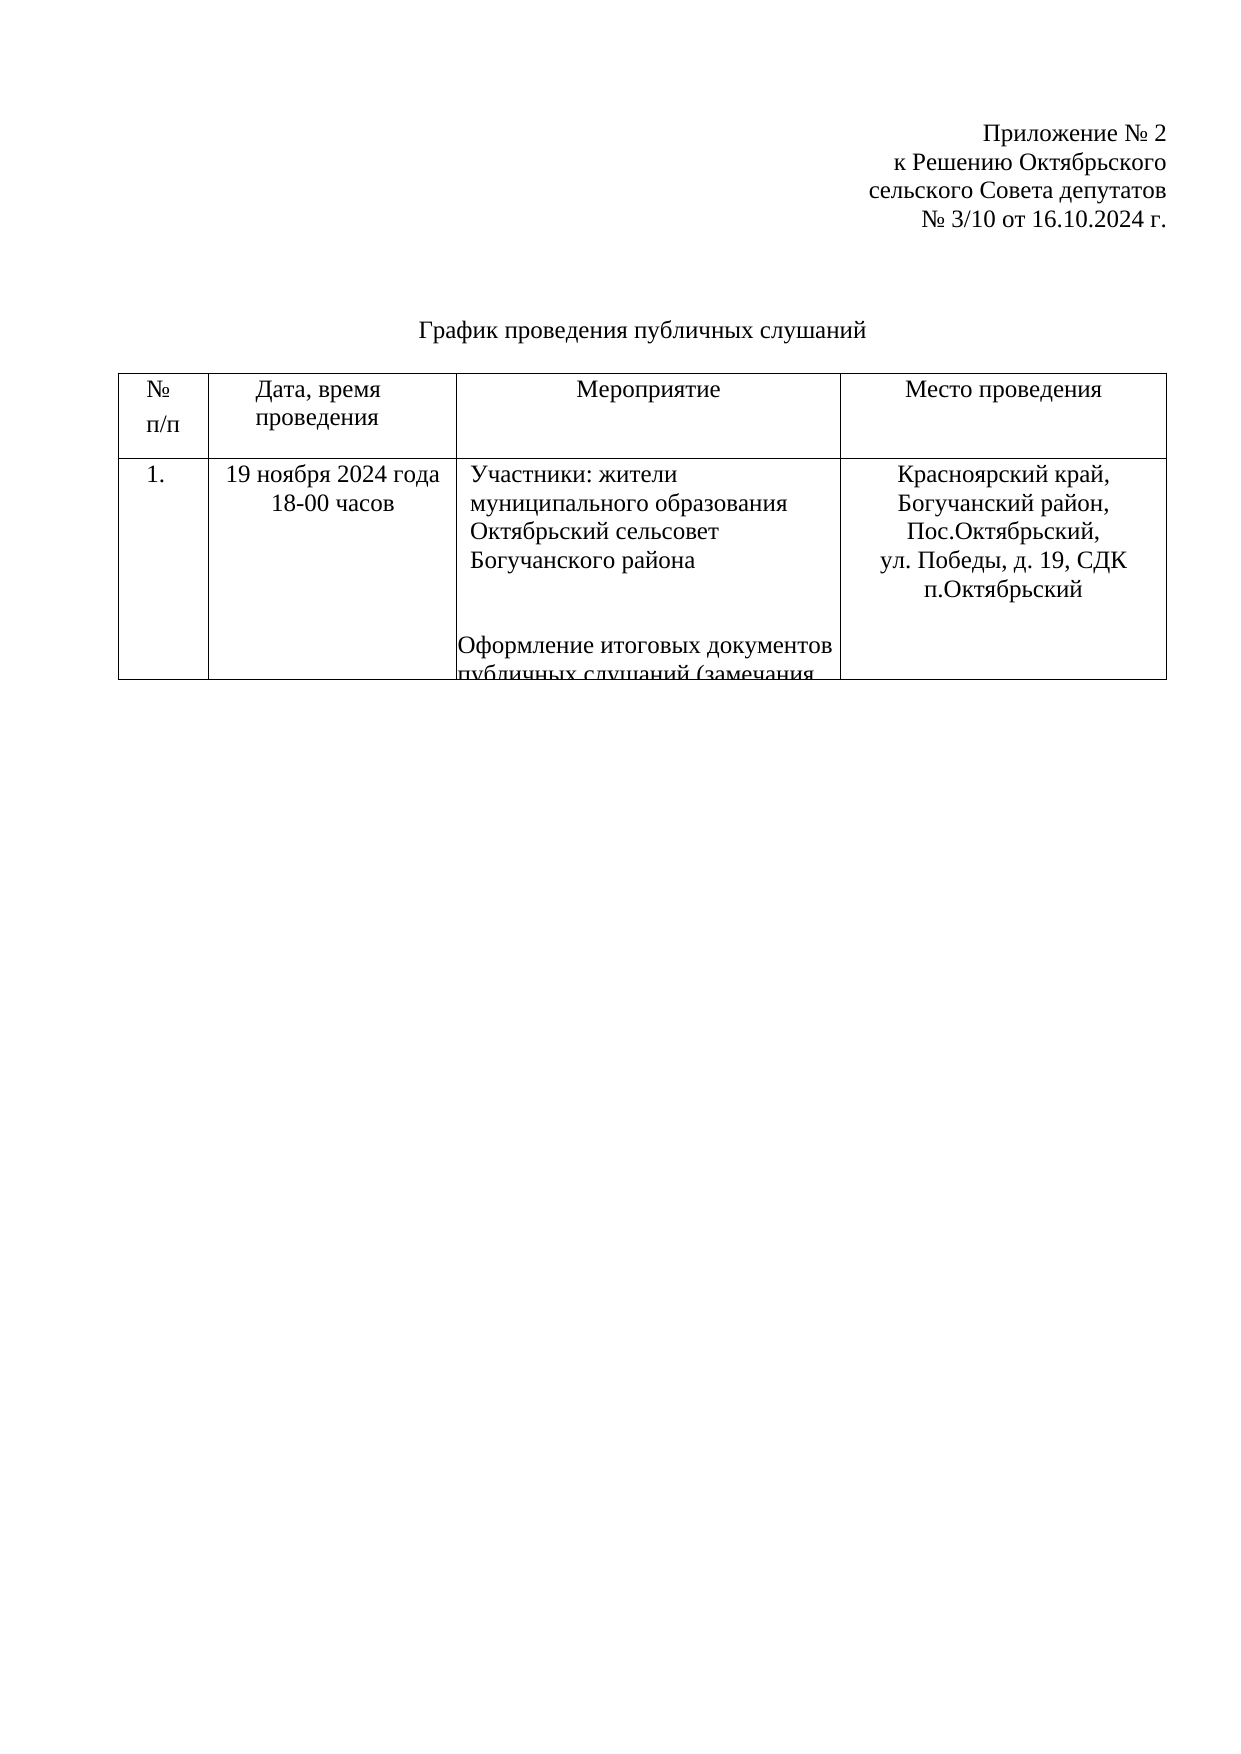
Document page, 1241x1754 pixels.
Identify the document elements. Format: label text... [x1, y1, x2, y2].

text к Решению Октябрьского [118, 147, 1167, 176]
table_header № п/п [119, 374, 208, 458]
table_cell Красноярский край, Богучанский район, Пос.Октябрьский, ул. Победы, д. 19, СДК п.Октябрьский [841, 459, 1166, 679]
table_cell 1. [119, 459, 208, 679]
table_header Мероприятие [457, 374, 840, 458]
text № 3/10 от 16.10.2024 г. [118, 204, 1167, 233]
text График проведения публичных слушаний [118, 316, 1167, 344]
table_cell Участники: жители муниципального образования Октябрьский сельсовет Богучанского района Оформление итоговых документов публичных слушаний (замечания, дополнения, протокол обсуждений) [457, 459, 840, 679]
table_header Дата, время проведения [209, 374, 456, 458]
text сельского Совета депутатов [118, 176, 1167, 204]
text Приложение № 2 [118, 118, 1167, 147]
table_header Место проведения [841, 374, 1166, 458]
table_cell 19 ноября 2024 года 18-00 часов [209, 459, 456, 679]
